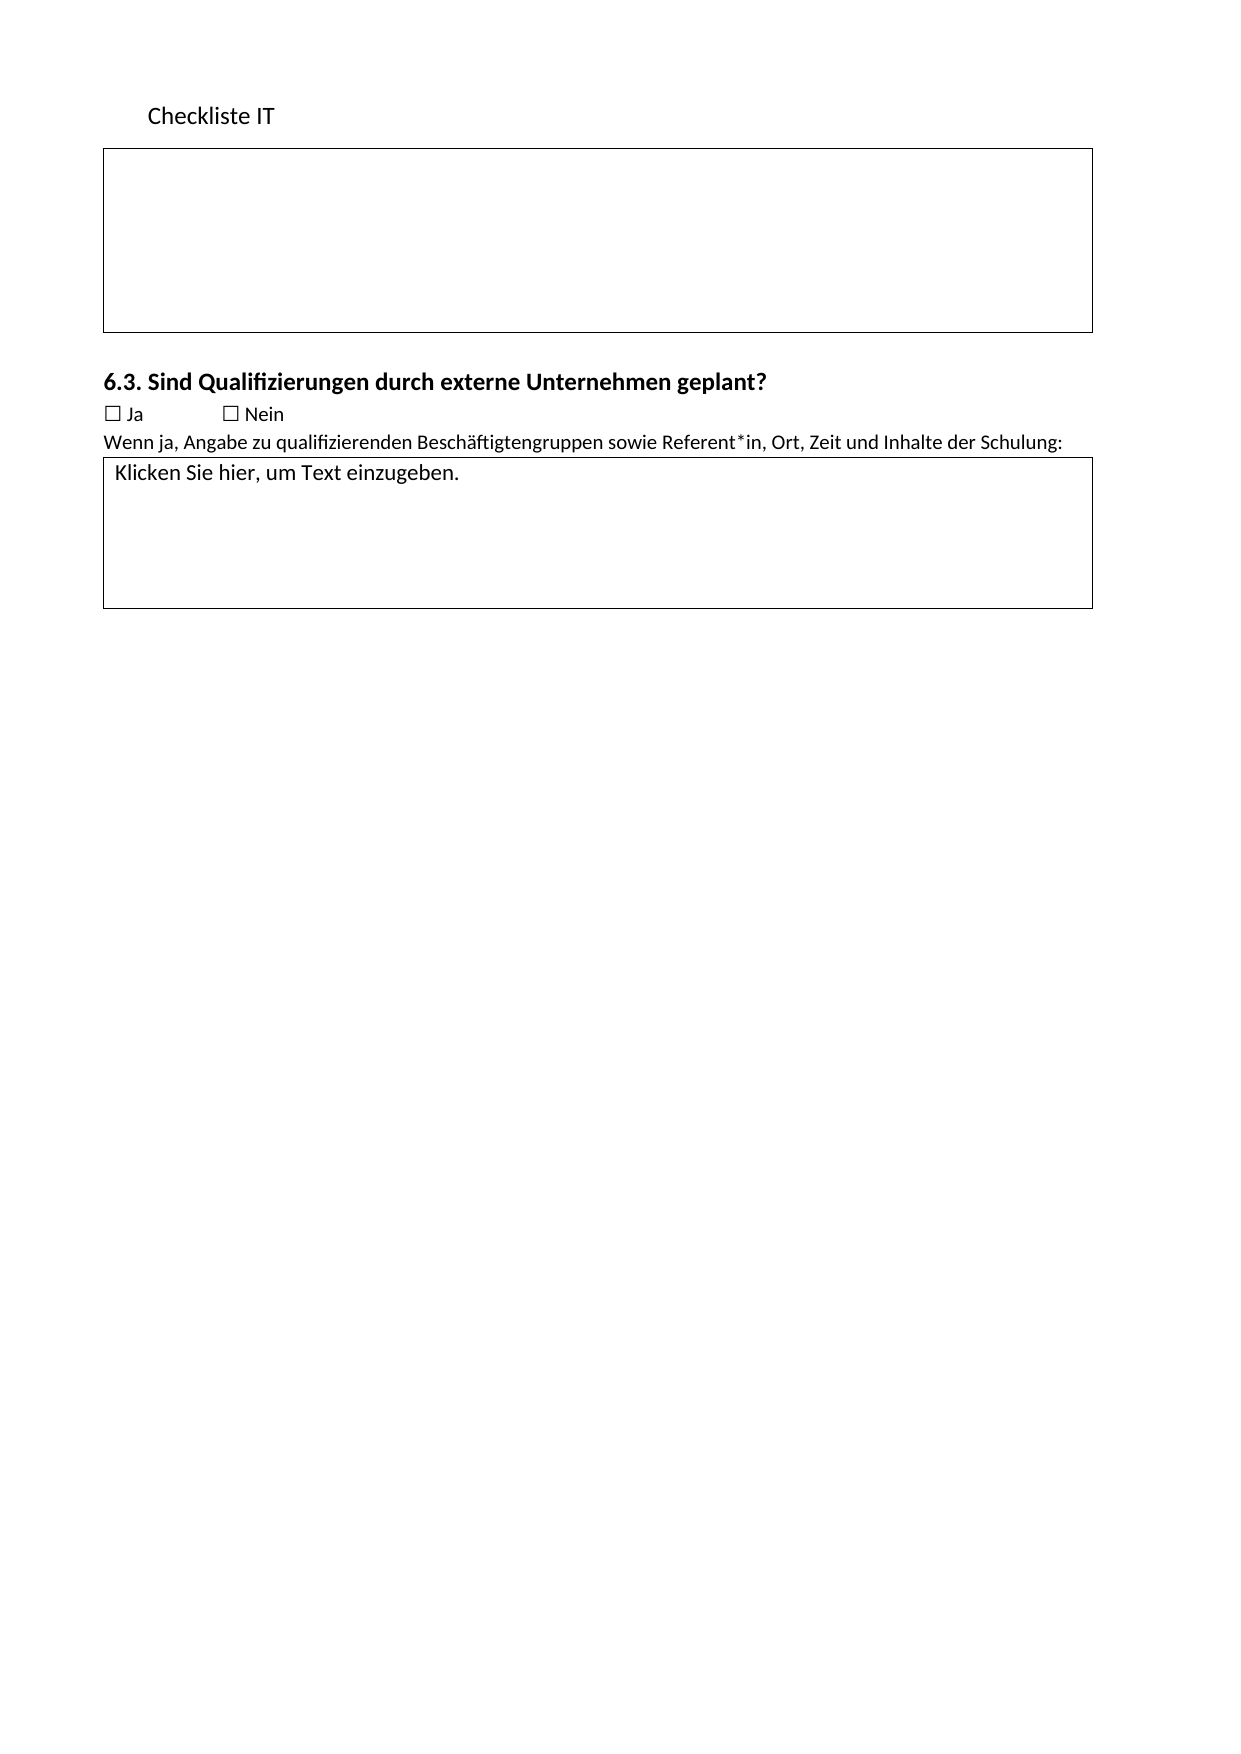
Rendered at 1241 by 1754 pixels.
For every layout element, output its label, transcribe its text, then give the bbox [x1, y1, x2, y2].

table_header [104, 149, 1092, 332]
list Sind Qualifizierungen durch externe Unternehmen geplant? [103, 366, 1093, 396]
text Ja Nein [103, 399, 1093, 427]
table_header [104, 458, 1092, 608]
text Wenn ja, Angabe zu qualifizierenden Beschäftigtengruppen sowie Referent*in, Ort, Zeit und Inhalte der Schulung: [103, 429, 1093, 455]
